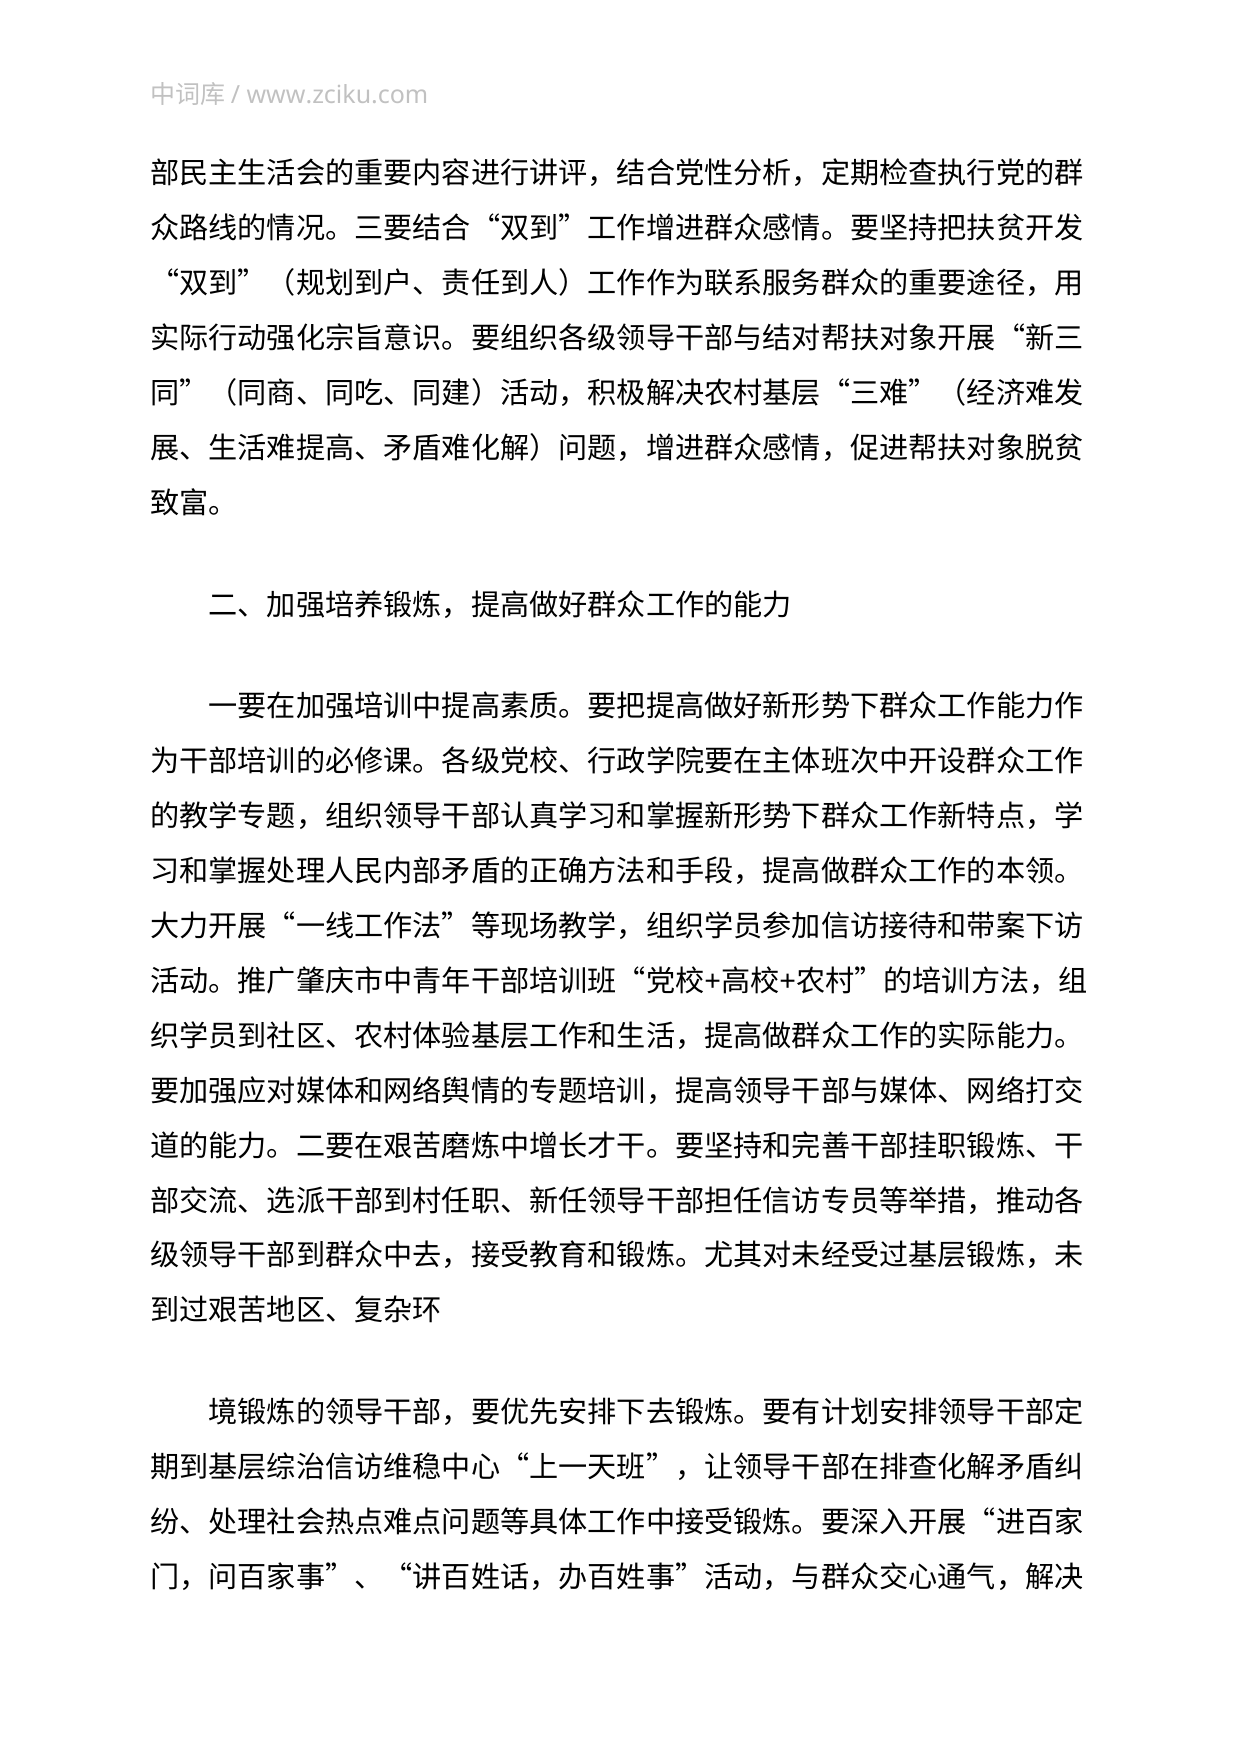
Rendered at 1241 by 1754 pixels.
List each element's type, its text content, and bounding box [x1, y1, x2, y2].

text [150, 1389, 1090, 1596]
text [150, 150, 1090, 522]
text 二、加强培养锻炼，提高做好群众工作的能力 [150, 581, 1090, 623]
text 一要在加强培训中提高素质。要把提高做好新形势下群众工作能力作为干部培训的必修课。各级党校、行政学院要在主体班次中开设群众工作的教学专题，组织领导干部认真学习和掌握新形势下群众工作新特点，学习和掌握处理人民内部矛盾的正确方法和手段，提高做群众工作的本领。大力开展“一线工作法”等现场教学，组织学员参加信访接待和带案下访活动。推广肇庆市中青年干部培训班“党校+高校+农村”的培训方法，组织学员到社区、农村体验基层工作和生活，提高做群众工作的实际能力。要加强应对媒体和网络舆情的专题培训，提高领导干部与媒体、网络打交道的能力。二要在艰苦磨炼中增长才干。要坚持和完善干部挂职锻炼、干部交流、选派干部到村任职、新任领导干部担任信访专员等举措，推动各级领导干部到群众中去，接受教育和锻炼。尤其对未经受过基层锻炼，未到过艰苦地区、复杂环 [150, 683, 1090, 1329]
